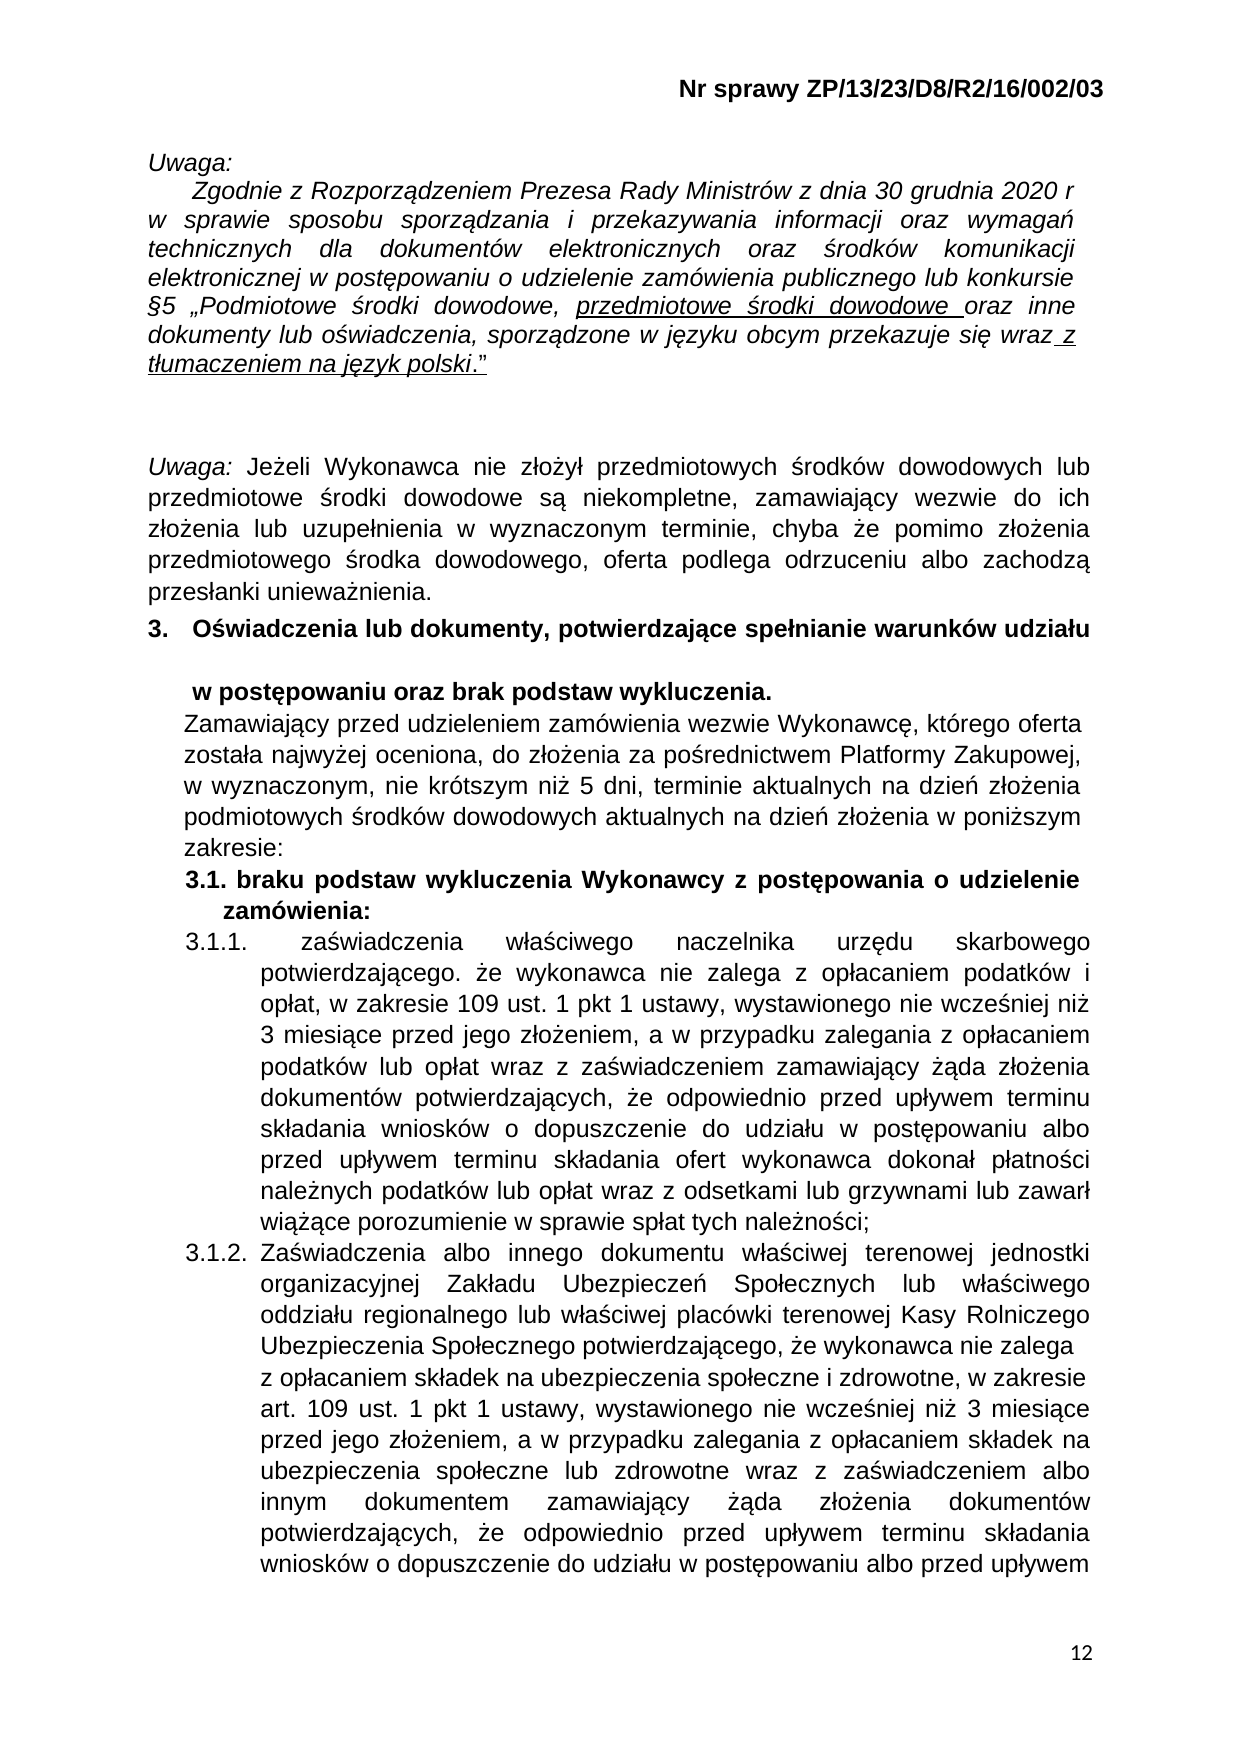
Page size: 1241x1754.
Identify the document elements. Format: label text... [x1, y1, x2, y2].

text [260, 1394, 1091, 1578]
text Uwaga: Jeżeli Wykonawca nie złożył przedmiotowych środków dowodowych lub przedmiotowe środki dowodowe są niekompletne, zamawiający wezwie do ich złożenia lub uzupełnienia w wyznaczonym terminie, chyba że pomimo złożenia przedmiotowego środka dowodowego, oferta podlega odrzuceniu albo zachodzą przesłanki unieważnienia. [148, 452, 1091, 605]
text Zgodnie z Rozporządzeniem Prezesa Rady Ministrów z dnia 30 grudnia 2020 r w sprawie sposobu sporządzania i przekazywania informacji oraz wymagań technicznych dla dokumentów elektronicznych oraz środków komunikacji elektronicznej w postępowaniu o udzielenie zamówienia publicznego lub konkursie §5 „Podmiotowe środki dowodowe, przedmiotowe środki dowodowe oraz inne dokumenty lub oświadczenia, sporządzone w języku obcym przekazuje się wraz z tłumaczeniem na język polski.” [148, 176, 1078, 378]
list Oświadczenia lub dokumenty, potwierdzające spełnianie warunków udziału w postępowaniu oraz brak podstaw wykluczenia. [148, 614, 1091, 706]
text Uwaga: [148, 148, 1078, 176]
text Zamawiający przed udzieleniem zamówienia wezwie Wykonawcę, którego oferta została najwyżej oceniona, do złożenia za pośrednictwem Platformy Zakupowej, w wyznaczonym, nie krótszym niż 5 dni, terminie aktualnych na dzień złożenia podmiotowych środków dowodowych aktualnych na dzień złożenia w poniższym zakresie: [183, 709, 1091, 862]
list Zaświadczenia albo innego dokumentu właściwej terenowej jednostki organizacyjnej Zakładu Ubezpieczeń Społecznych lub właściwego oddziału regionalnego lub właściwej placówki terenowej Kasy Rolniczego Ubezpieczenia Społecznego potwierdzającego, że wykonawca nie zalega [185, 1238, 1091, 1360]
text z opłacaniem składek na ubezpieczenia społeczne i zdrowotne, w zakresie [260, 1363, 1091, 1391]
list zaświadczenia właściwego naczelnika urzędu skarbowego potwierdzającego. że wykonawca nie zalega z opłacaniem podatków i opłat, w zakresie 109 ust. 1 pkt 1 ustawy, wystawionego nie wcześniej niż 3 miesiące przed jego złożeniem, a w przypadku zalegania z opłacaniem podatków lub opłat wraz z zaświadczeniem zamawiający żąda złożenia dokumentów potwierdzających, że odpowiednio przed upływem terminu składania wniosków o dopuszczenie do udziału w postępowaniu albo przed upływem terminu składania ofert wykonawca dokonał płatności należnych podatków lub opłat wraz z odsetkami lub grzywnami lub zawarł wiążące porozumienie w sprawie spłat tych należności; [185, 927, 1091, 1235]
list braku podstaw wykluczenia Wykonawcy z postępowania o udzielenie zamówienia: [185, 865, 1091, 924]
